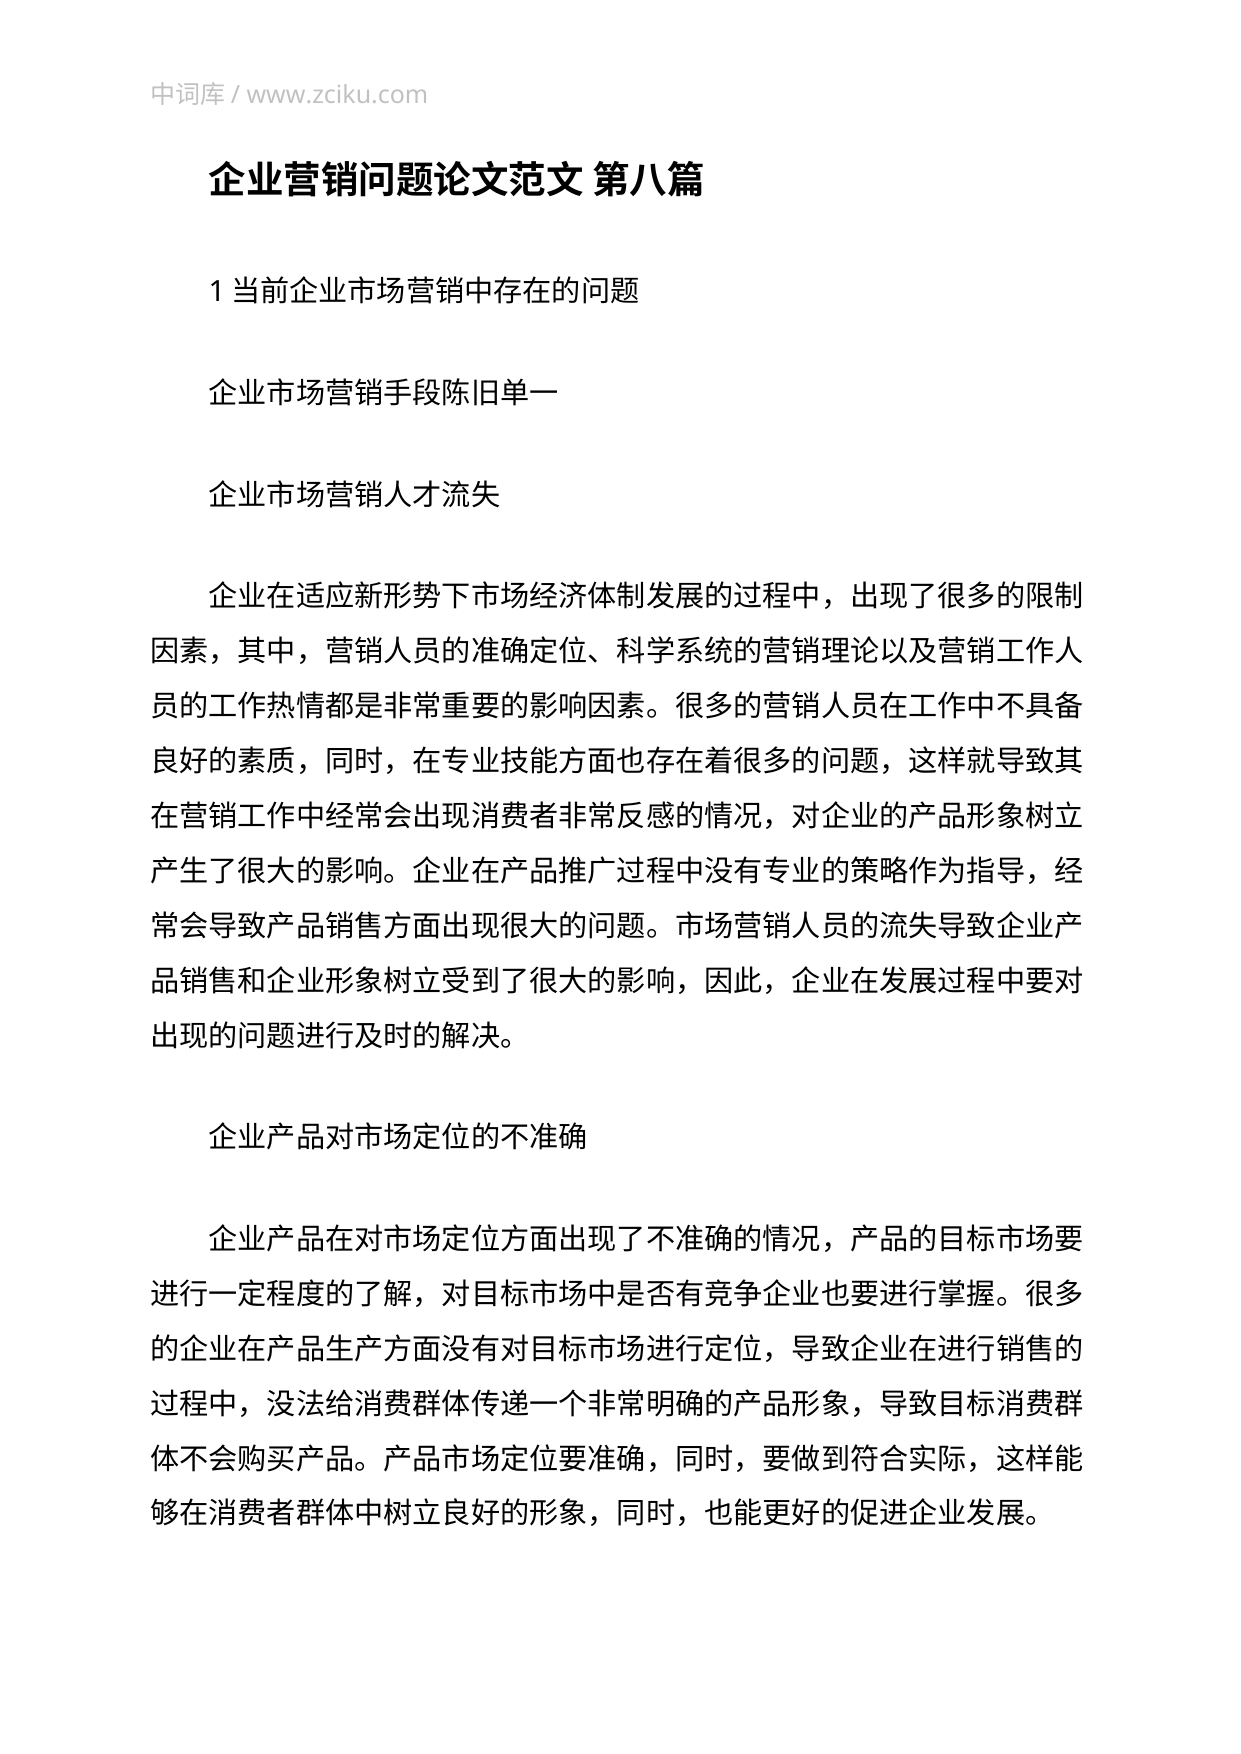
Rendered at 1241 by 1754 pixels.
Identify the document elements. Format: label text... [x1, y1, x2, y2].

text 企业市场营销人才流失 [150, 471, 1090, 513]
text 企业产品在对市场定位方面出现了不准确的情况，产品的目标市场要进行一定程度的了解，对目标市场中是否有竞争企业也要进行掌握。很多的企业在产品生产方面没有对目标市场进行定位，导致企业在进行销售的过程中，没法给消费群体传递一个非常明确的产品形象，导致目标消费群体不会购买产品。产品市场定位要准确，同时，要做到符合实际，这样能够在消费者群体中树立良好的形象，同时，也能更好的促进企业发展。 [150, 1216, 1090, 1532]
text 企业营销问题论文范文 第八篇 [150, 150, 1090, 204]
text 企业市场营销手段陈旧单一 [150, 369, 1090, 412]
text 企业在适应新形势下市场经济体制发展的过程中，出现了很多的限制因素，其中，营销人员的准确定位、科学系统的营销理论以及营销工作人员的工作热情都是非常重要的影响因素。很多的营销人员在工作中不具备良好的素质，同时，在专业技能方面也存在着很多的问题，这样就导致其在营销工作中经常会出现消费者非常反感的情况，对企业的产品形象树立产生了很大的影响。企业在产品推广过程中没有专业的策略作为指导，经常会导致产品销售方面出现很大的问题。市场营销人员的流失导致企业产品销售和企业形象树立受到了很大的影响，因此，企业在发展过程中要对出现的问题进行及时的解决。 [150, 573, 1090, 1054]
text 1当前企业市场营销中存在的问题 [150, 267, 1090, 310]
text 企业产品对市场定位的不准确 [150, 1114, 1090, 1156]
